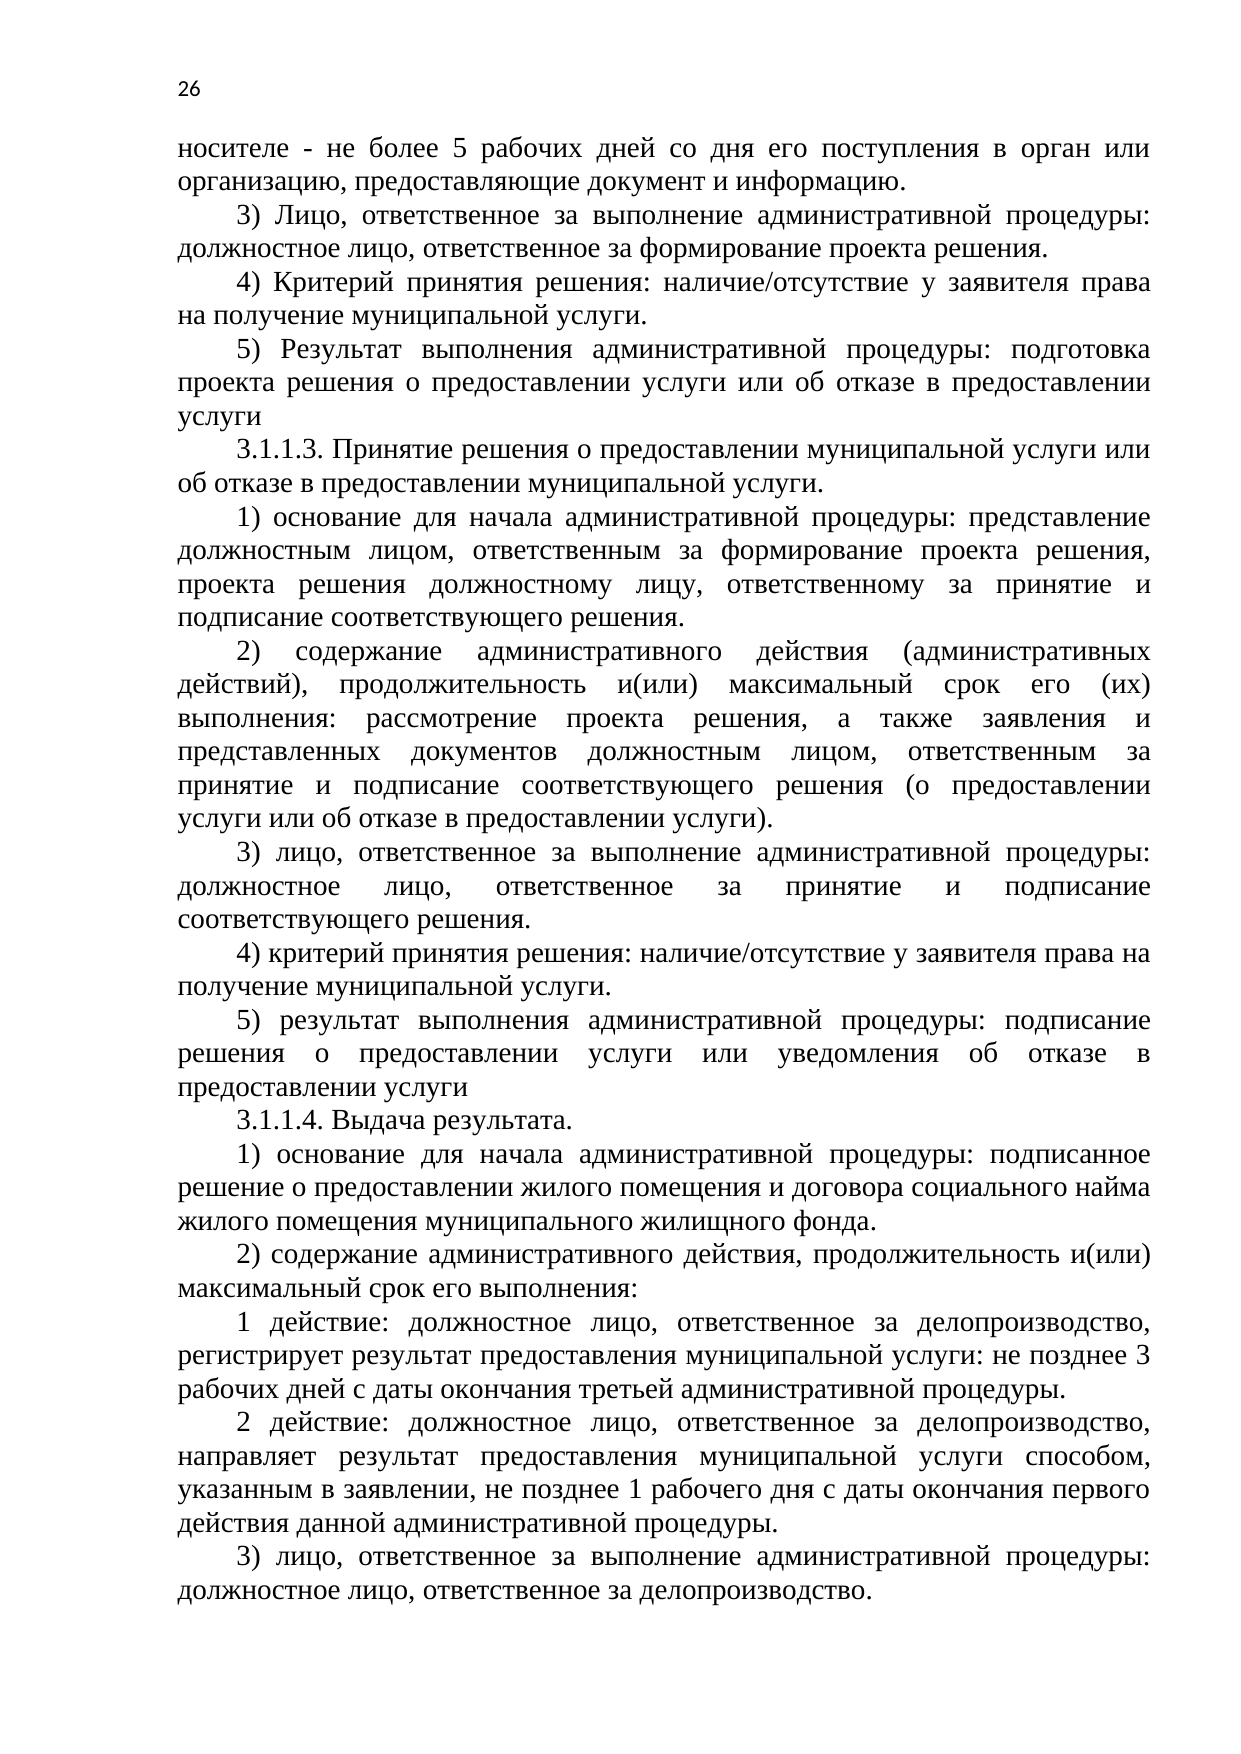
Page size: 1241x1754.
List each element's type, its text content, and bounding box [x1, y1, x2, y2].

text 3) лицо, ответственное за выполнение административной процедуры: должностное лицо, ответственное за делопроизводство. [177, 1538, 1152, 1606]
text 4) критерий принятия решения: наличие/отсутствие у заявителя права на получение муниципальной услуги. [177, 935, 1152, 1002]
text 5) Результат выполнения административной процедуры: подготовка проекта решения о предоставлении услуги или об отказе в предоставлении услуги [177, 331, 1152, 432]
text 1 действие: должностное лицо, ответственное за делопроизводство, регистрирует результат предоставления муниципальной услуги: не позднее 3 рабочих дней с даты окончания третьей административной процедуры. [177, 1304, 1152, 1404]
text 3) Лицо, ответственное за выполнение административной процедуры: должностное лицо, ответственное за формирование проекта решения. [177, 197, 1152, 264]
text 5) результат выполнения административной процедуры: подписание решения о предоставлении услуги или уведомления об отказе в предоставлении услуги [177, 1002, 1152, 1102]
text 2) содержание административного действия, продолжительность и(или) максимальный срок его выполнения: [177, 1237, 1152, 1304]
text 3.1.1.3. Принятие решения о предоставлении муниципальной услуги или об отказе в предоставлении муниципальной услуги. [177, 432, 1152, 499]
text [177, 130, 1152, 197]
text 3) лицо, ответственное за выполнение административной процедуры: должностное лицо, ответственное за принятие и подписание соответствующего решения. [177, 834, 1152, 935]
text 3.1.1.4. Выдача результата. [177, 1102, 1152, 1136]
text 1) основание для начала административной процедуры: подписанное решение о предоставлении жилого помещения и договора социального найма жилого помещения муниципального жилищного фонда. [177, 1136, 1152, 1237]
text 4) Критерий принятия решения: наличие/отсутствие у заявителя права на получение муниципальной услуги. [177, 264, 1152, 331]
text 1) основание для начала административной процедуры: представление должностным лицом, ответственным за формирование проекта решения, проекта решения должностному лицу, ответственному за принятие и подписание соответствующего решения. [177, 499, 1152, 633]
text 2 действие: должностное лицо, ответственное за делопроизводство, направляет результат предоставления муниципальной услуги способом, указанным в заявлении, не позднее 1 рабочего дня с даты окончания первого действия данной административной процедуры. [177, 1404, 1152, 1538]
text 2) содержание административного действия (административных действий), продолжительность и(или) максимальный срок его (их) выполнения: рассмотрение проекта решения, а также заявления и представленных документов должностным лицом, ответственным за принятие и подписание соответствующего решения (о предоставлении услуги или об отказе в предоставлении услуги). [177, 633, 1152, 834]
